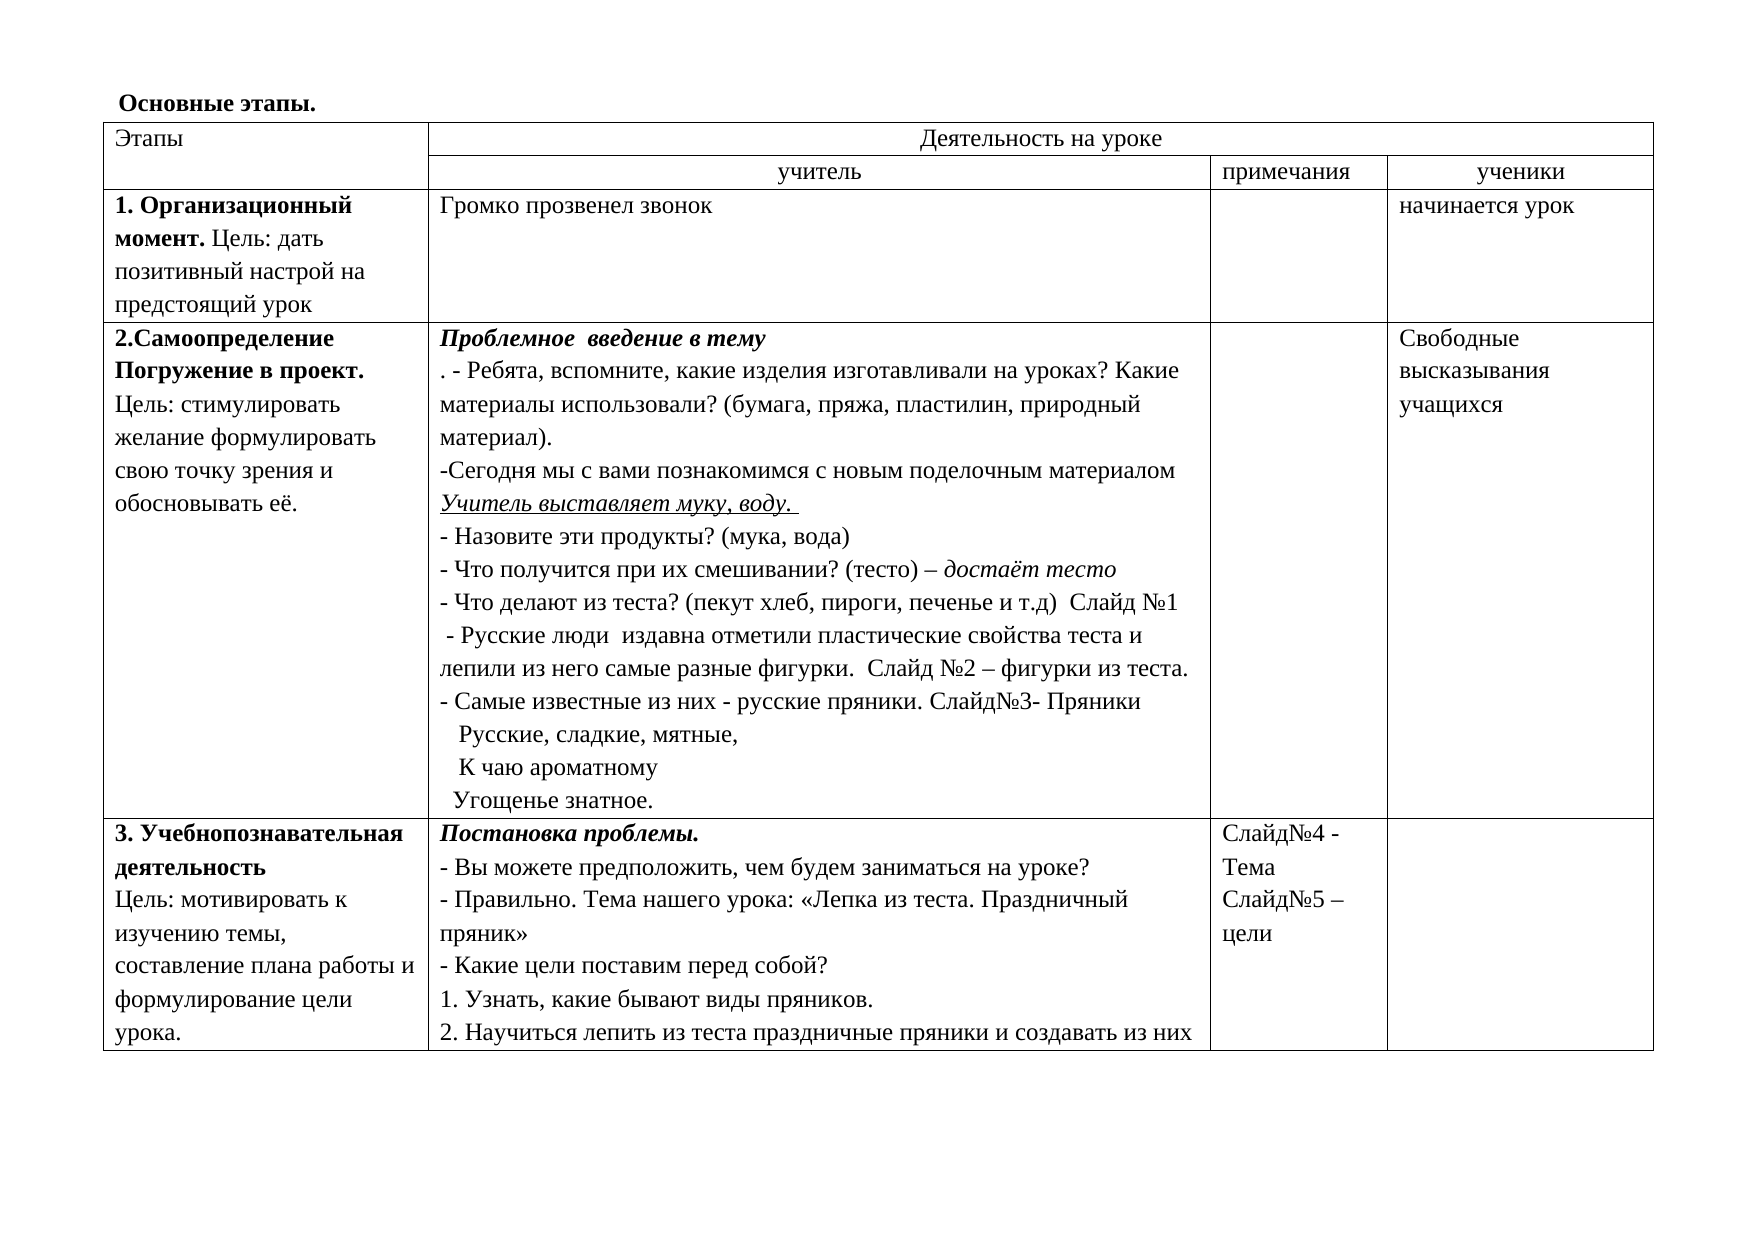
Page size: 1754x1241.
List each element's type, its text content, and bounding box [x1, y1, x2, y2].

table_cell Громко прозвенел звонок [429, 190, 1210, 322]
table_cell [1211, 819, 1387, 1050]
table_cell [1211, 323, 1387, 817]
table_cell Проблемное введение в тему . - Ребята, вспомните, какие изделия изготавливали на уроках? Какие материалы использовали? (бумага, пряжа, пластилин, природный материал). -Сегодня мы с вами познакомимся с новым поделочным материалом Учитель выставляет муку, воду. - Назовите эти продукты? (мука, вода) - Что получится при их смешивании? (тесто) – достаёт тесто - Что делают из теста? (пекут хлеб, пироги, печенье и т.д) Слайд №1 - Русские люди издавна отметили пластические свойства теста и лепили из него самые разные фигурки. Слайд №2 – фигурки из теста. - Самые известные из них - русские пряники. Слайд№3- Пряники Русские, сладкие, мятные, К чаю ароматному Угощенье знатное. [429, 323, 1210, 817]
table_header Этапы [104, 123, 428, 189]
table_header Деятельность на уроке [429, 123, 1653, 155]
table_cell учитель [429, 156, 1210, 189]
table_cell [104, 819, 428, 1050]
table_cell Свободные высказывания учащихся [1388, 323, 1653, 817]
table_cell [429, 819, 1210, 1050]
text Основные этапы. [118, 88, 1636, 117]
table_cell 2.Самоопределение Погружение в проект. Цель: стимулировать желание формулировать свою точку зрения и обосновывать её. [104, 323, 428, 817]
table_cell [1211, 190, 1387, 322]
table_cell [1388, 819, 1653, 1050]
table_cell 1. Организационный момент. Цель: дать позитивный настрой на предстоящий урок [104, 190, 428, 322]
table_cell ученики [1388, 156, 1653, 189]
table_cell начинается урок [1388, 190, 1653, 322]
table_cell примечания [1211, 156, 1387, 189]
